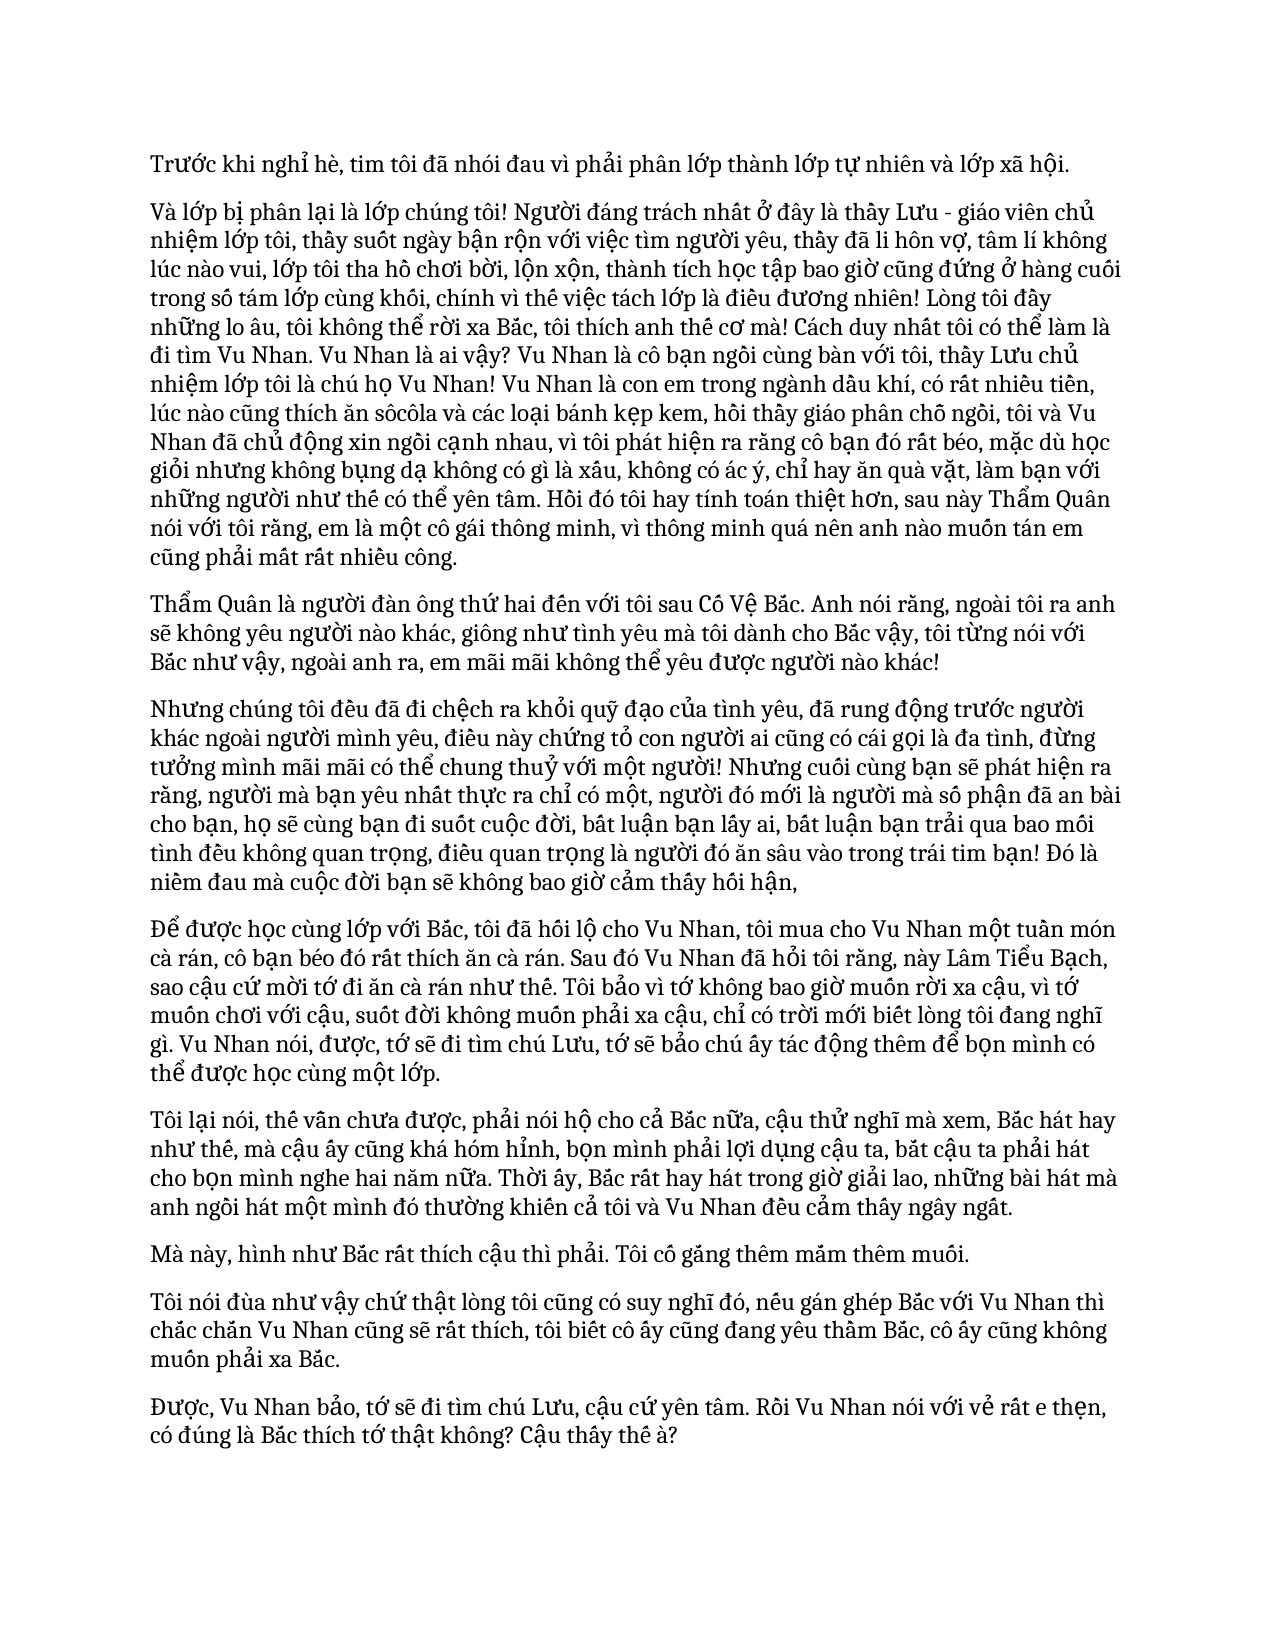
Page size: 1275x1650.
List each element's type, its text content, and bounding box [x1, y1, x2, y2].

text Mà này, hình như Bắc rất thích cậu thì phải. Tôi cố gắng thêm mắm thêm muối. [150, 1240, 1125, 1269]
text Được, Vu Nhan bảo, tớ sẽ đi tìm chú Lưu, cậu cứ yên tâm. Rồi Vu Nhan nói với vẻ rất e thẹn, có đúng là Bắc thích tớ thật không? Cậu thấy thế à? [150, 1392, 1125, 1450]
text Tôi nói đùa như vậy chứ thật lòng tôi cũng có suy nghĩ đó, nếu gán ghép Bắc với Vu Nhan thì chắc chắn Vu Nhan cũng sẽ rất thích, tôi biết cô ấy cũng đang yêu thầm Bắc, cô ấy cũng không muốn phải xa Bắc. [150, 1287, 1125, 1374]
text Và lớp bị phân lại là lớp chúng tôi! Người đáng trách nhất ở đây là thầy Lưu - giáo viên chủ nhiệm lớp tôi, thầy suốt ngày bận rộn với việc tìm người yêu, thầy đã li hôn vợ, tâm lí không lúc nào vui, lớp tôi tha hồ chơi bời, lộn xộn, thành tích học tập bao giờ cũng đứng ở hàng cuối trong số tám lớp cùng khối, chính vì thế việc tách lớp là điều đương nhiên! Lòng tôi đầy những lo âu, tôi không thể rời xa Bắc, tôi thích anh thế cơ mà! Cách duy nhất tôi có thể làm là đi tìm Vu Nhan. Vu Nhan là ai vậy? Vu Nhan là cô bạn ngồi cùng bàn với tôi, thầy Lưu chủ nhiệm lớp tôi là chú họ Vu Nhan! Vu Nhan là con em trong ngành dầu khí, có rất nhiều tiền, lúc nào cũng thích ăn sôcôla và các loại bánh kẹp kem, hồi thầy giáo phân chỗ ngồi, tôi và Vu Nhan đã chủ động xin ngồi cạnh nhau, vì tôi phát hiện ra rằng cô bạn đó rất béo, mặc dù học giỏi nhưng không bụng dạ không có gì là xấu, không có ác ý, chỉ hay ăn quà vặt, làm bạn với những người như thế có thể yên tâm. Hồi đó tôi hay tính toán thiệt hơn, sau này Thẩm Quân nói với tôi rằng, em là một cô gái thông minh, vì thông minh quá nên anh nào muốn tán em cũng phải mất rất nhiều công. [150, 197, 1125, 571]
text Trước khi nghỉ hè, tim tôi đã nhói đau vì phải phân lớp thành lớp tự nhiên và lớp xã hội. [150, 150, 1125, 179]
text Tôi lại nói, thế vẫn chưa được, phải nói hộ cho cả Bắc nữa, cậu thử nghĩ mà xem, Bắc hát hay như thế, mà cậu ấy cũng khá hóm hỉnh, bọn mình phải lợi dụng cậu ta, bắt cậu ta phải hát cho bọn mình nghe hai năm nữa. Thời ấy, Bắc rất hay hát trong giờ giải lao, những bài hát mà anh ngồi hát một mình đó thường khiến cả tôi và Vu Nhan đều cảm thấy ngây ngất. [150, 1106, 1125, 1221]
text Để được học cùng lớp với Bắc, tôi đã hối lộ cho Vu Nhan, tôi mua cho Vu Nhan một tuần món cà rán, cô bạn béo đó rất thích ăn cà rán. Sau đó Vu Nhan đã hỏi tôi rằng, này Lâm Tiểu Bạch, sao cậu cứ mời tớ đi ăn cà rán như thế. Tôi bảo vì tớ không bao giờ muốn rời xa cậu, vì tớ muốn chơi với cậu, suốt đời không muốn phải xa cậu, chỉ có trời mới biết lòng tôi đang nghĩ gì. Vu Nhan nói, được, tớ sẽ đi tìm chú Lưu, tớ sẽ bảo chú ấy tác động thêm để bọn mình có thể được học cùng một lớp. [150, 915, 1125, 1087]
text Thẩm Quân là người đàn ông thứ hai đến với tôi sau Cố Vệ Bắc. Anh nói rằng, ngoài tôi ra anh sẽ không yêu người nào khác, giông như tình yêu mà tôi dành cho Bắc vậy, tôi từng nói với Bắc như vậy, ngoài anh ra, em mãi mãi không thể yêu được người nào khác! [150, 590, 1125, 676]
text Nhưng chúng tôi đều đã đi chệch ra khỏi quỹ đạo của tình yêu, đã rung động trước người khác ngoài người mình yêu, điều này chứng tỏ con người ai cũng có cái gọi là đa tình, đừng tưởng mình mãi mãi có thể chung thuỷ với một người! Nhưng cuối cùng bạn sẽ phát hiện ra rằng, người mà bạn yêu nhất thực ra chỉ có một, người đó mới là người mà số phận đã an bài cho bạn, họ sẽ cùng bạn đi suốt cuộc đời, bất luận bạn lấy ai, bất luận bạn trải qua bao mối tình đều không quan trọng, điều quan trọng là người đó ăn sâu vào trong trái tim bạn! Đó là niềm đau mà cuộc đời bạn sẽ không bao giờ cảm thấy hối hận, [150, 695, 1125, 896]
